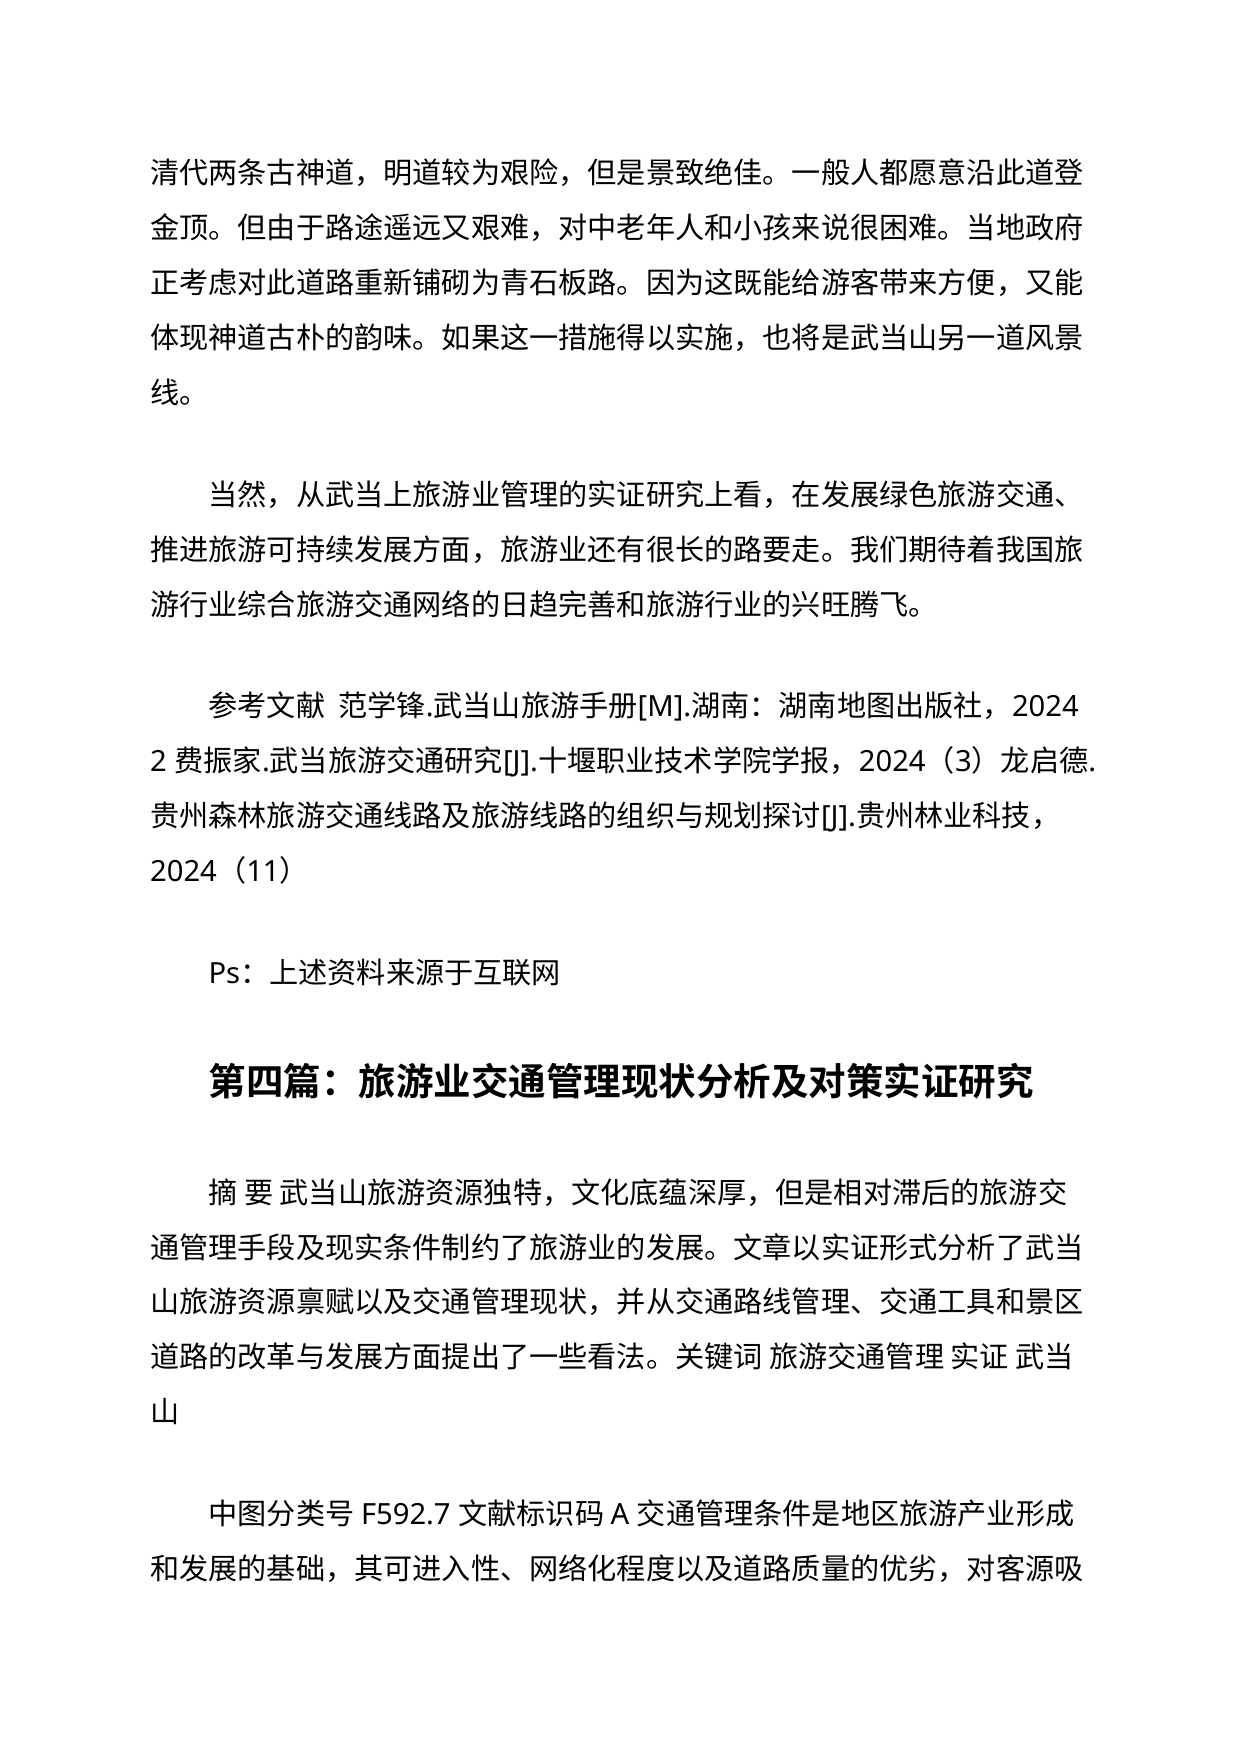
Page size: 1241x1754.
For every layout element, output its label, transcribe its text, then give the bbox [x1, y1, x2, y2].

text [150, 1491, 1090, 1588]
text 当然，从武当上旅游业管理的实证研究上看，在发展绿色旅游交通、推进旅游可持续发展方面，旅游业还有很长的路要走。我们期待着我国旅游行业综合旅游交通网络的日趋完善和旅游行业的兴旺腾飞。 [150, 471, 1090, 623]
text 摘 要 武当山旅游资源独特，文化底蕴深厚，但是相对滞后的旅游交通管理手段及现实条件制约了旅游业的发展。文章以实证形式分析了武当山旅游资源禀赋以及交通管理现状，并从交通路线管理、交通工具和景区道路的改革与发展方面提出了一些看法。关键词 旅游交通管理 实证 武当山 [150, 1169, 1090, 1431]
text 参考文献 范学锋.武当山旅游手册[M].湖南：湖南地图出版社，2024 2 费振家.武当旅游交通研究[J].十堰职业技术学院学报，2024（3）龙启德.贵州森林旅游交通线路及旅游线路的组织与规划探讨[J].贵州林业科技，2024（11） [150, 683, 1090, 890]
text Ps：上述资料来源于互联网 [150, 950, 1090, 992]
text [150, 150, 1090, 412]
text 第四篇：旅游业交通管理现状分析及对策实证研究 [150, 1052, 1090, 1106]
